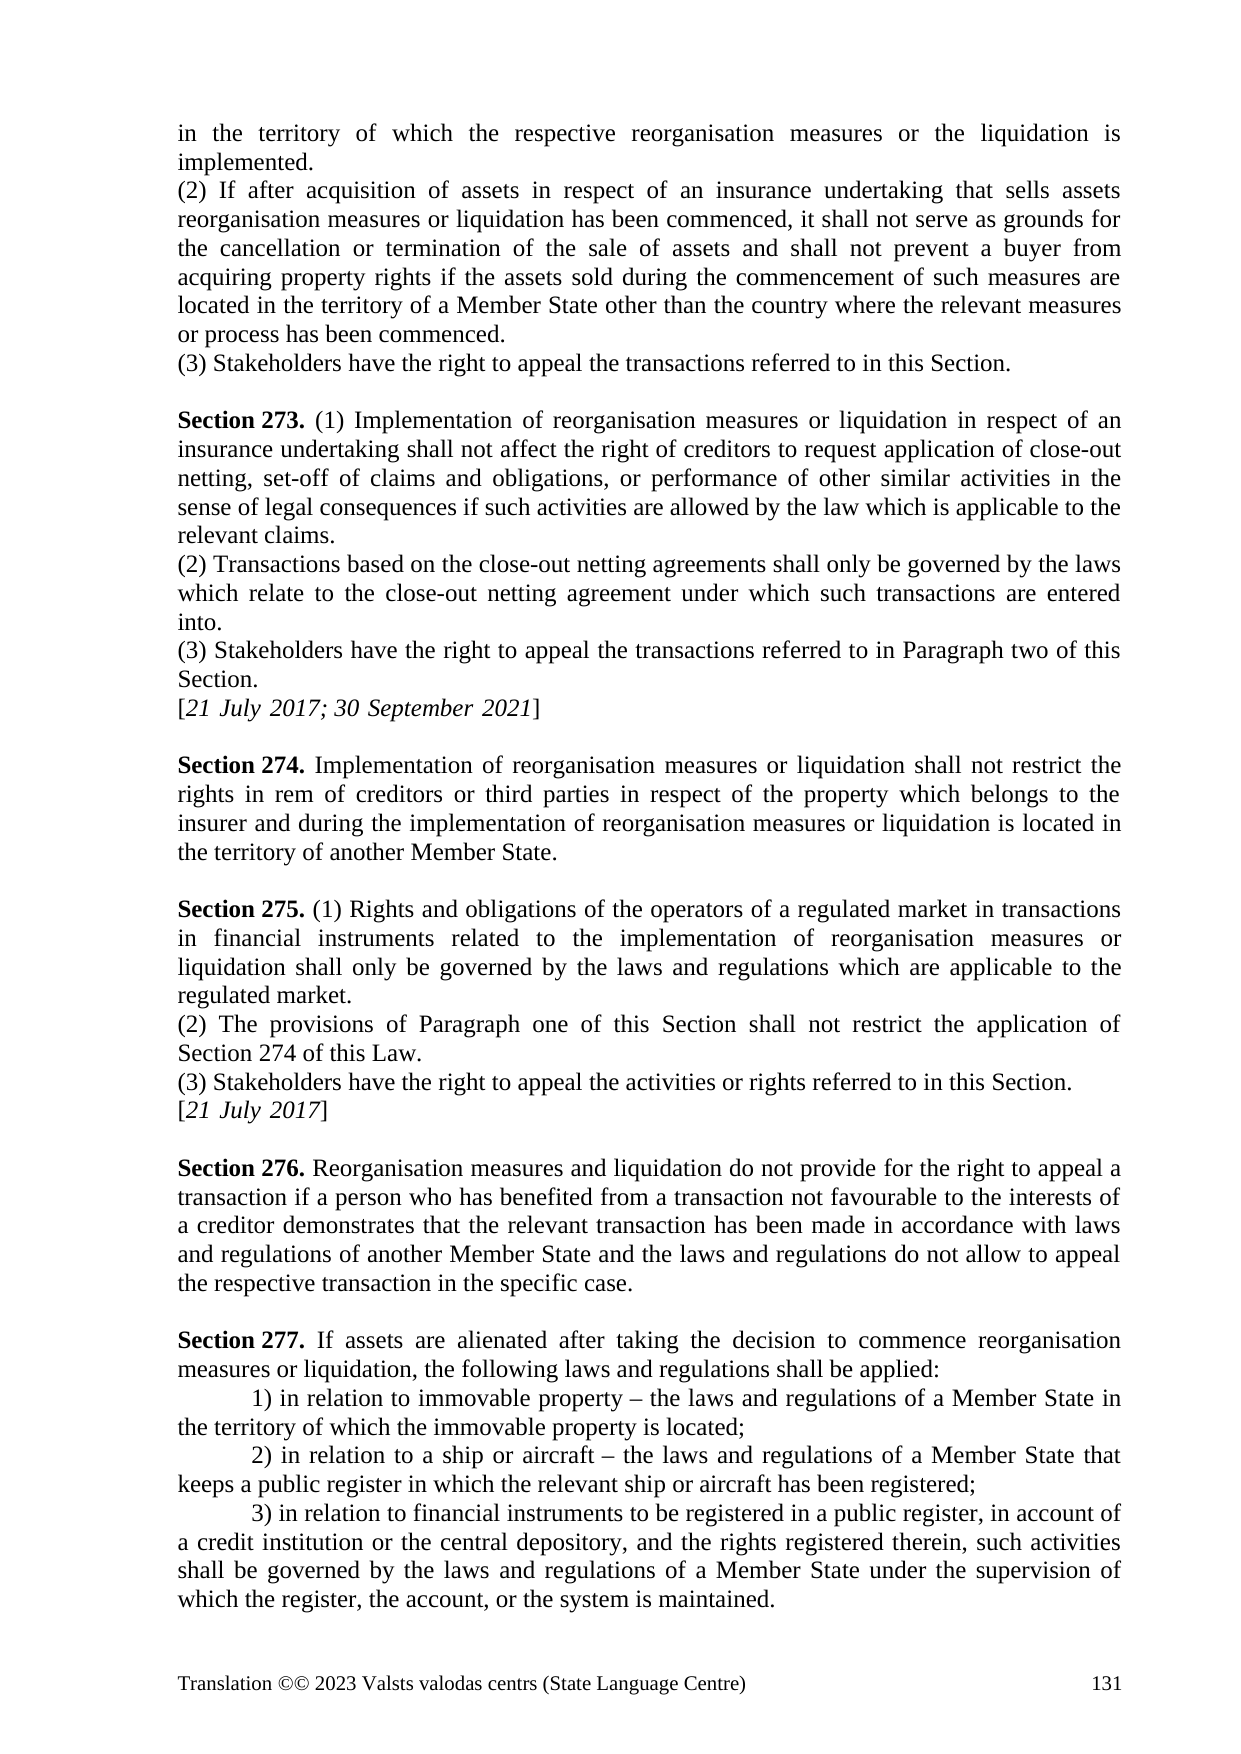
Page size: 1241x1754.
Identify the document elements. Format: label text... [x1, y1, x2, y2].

text Section 274. Implementation of reorganisation measures or liquidation shall not restrict the rights in rem of creditors or third parties in respect of the property which belongs to the insurer and during the implementation of reorganisation measures or liquidation is located in the territory of another Member State. [177, 751, 1122, 866]
text (2) The provisions of Paragraph one of this Section shall not restrict the application of Section 274 of this Law. [177, 1009, 1122, 1067]
text (3) Stakeholders have the right to appeal the transactions referred to in this Section. [177, 348, 1122, 377]
text [21 July 2017] [177, 1096, 1122, 1124]
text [177, 118, 1122, 176]
text 3) in relation to financial instruments to be registered in a public register, in account of a credit institution or the central depository, and the rights registered therein, such activities shall be governed by the laws and regulations of a Member State under the supervision of which the register, the account, or the system is maintained. [177, 1498, 1122, 1613]
text Section 277. If assets are alienated after taking the decision to commence reorganisation measures or liquidation, the following laws and regulations shall be applied: [177, 1326, 1122, 1383]
text Section 273. (1) Implementation of reorganisation measures or liquidation in respect of an insurance undertaking shall not affect the right of creditors to request application of close-out netting, set-off of claims and obligations, or performance of other similar activities in the sense of legal consequences if such activities are allowed by the law which is applicable to the relevant claims. [177, 406, 1122, 549]
text Section 275. (1) Rights and obligations of the operators of a regulated market in transactions in financial instruments related to the implementation of reorganisation measures or liquidation shall only be governed by the laws and regulations which are applicable to the regulated market. [177, 894, 1122, 1009]
text (2) Transactions based on the close-out netting agreements shall only be governed by the laws which relate to the close-out netting agreement under which such transactions are entered into. [177, 549, 1122, 636]
text 2) in relation to a ship or aircraft – the laws and regulations of a Member State that keeps a public register in which the relevant ship or aircraft has been registered; [177, 1441, 1122, 1498]
text Section 276. Reorganisation measures and liquidation do not provide for the right to appeal a transaction if a person who has benefited from a transaction not favourable to the interests of a creditor demonstrates that the relevant transaction has been made in accordance with laws and regulations of another Member State and the laws and regulations do not allow to appeal the respective transaction in the specific case. [177, 1153, 1122, 1297]
text (3) Stakeholders have the right to appeal the activities or rights referred to in this Section. [177, 1067, 1122, 1096]
text 1) in relation to immovable property – the laws and regulations of a Member State in the territory of which the immovable property is located; [177, 1383, 1122, 1441]
text (2) If after acquisition of assets in respect of an insurance undertaking that sells assets reorganisation measures or liquidation has been commenced, it shall not serve as grounds for the cancellation or termination of the sale of assets and shall not prevent a buyer from acquiring property rights if the assets sold during the commencement of such measures are located in the territory of a Member State other than the country where the relevant measures or process has been commenced. [177, 176, 1122, 348]
text [21 July 2017; 30 September 2021] [177, 693, 1122, 722]
text (3) Stakeholders have the right to appeal the transactions referred to in Paragraph two of this Section. [177, 636, 1122, 693]
